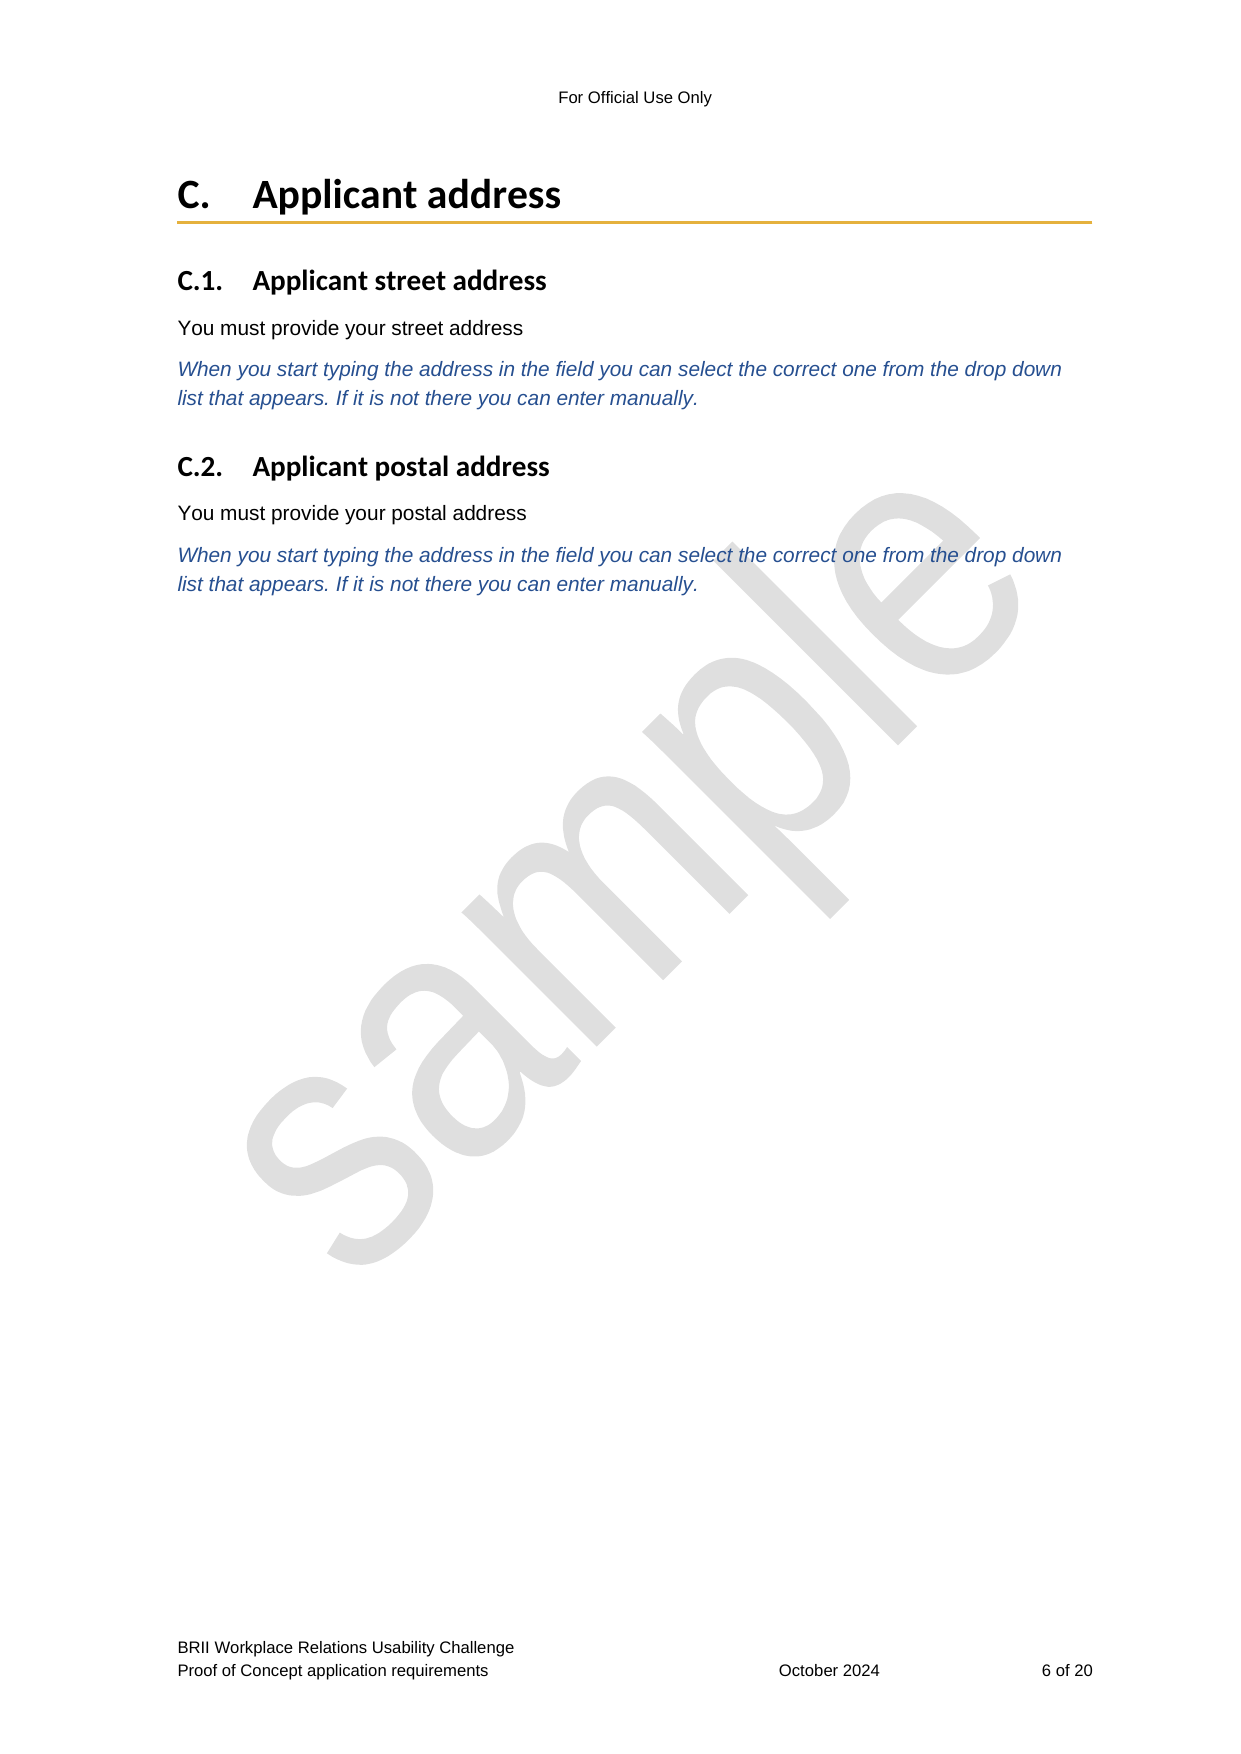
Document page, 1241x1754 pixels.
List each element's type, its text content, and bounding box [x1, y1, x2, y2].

subtitle Applicant street address [177, 262, 1092, 298]
text When you start typing the address in the field you can select the correct one from the drop down list that appears. If it is not there you can enter manually. [177, 537, 1092, 596]
text You must provide your street address [177, 310, 1092, 339]
text When you start typing the address in the field you can select the correct one from the drop down list that appears. If it is not there you can enter manually. [177, 352, 1092, 410]
subtitle Applicant address [177, 168, 1092, 221]
subtitle Applicant postal address [177, 448, 1092, 483]
text You must provide your postal address [177, 496, 1092, 525]
